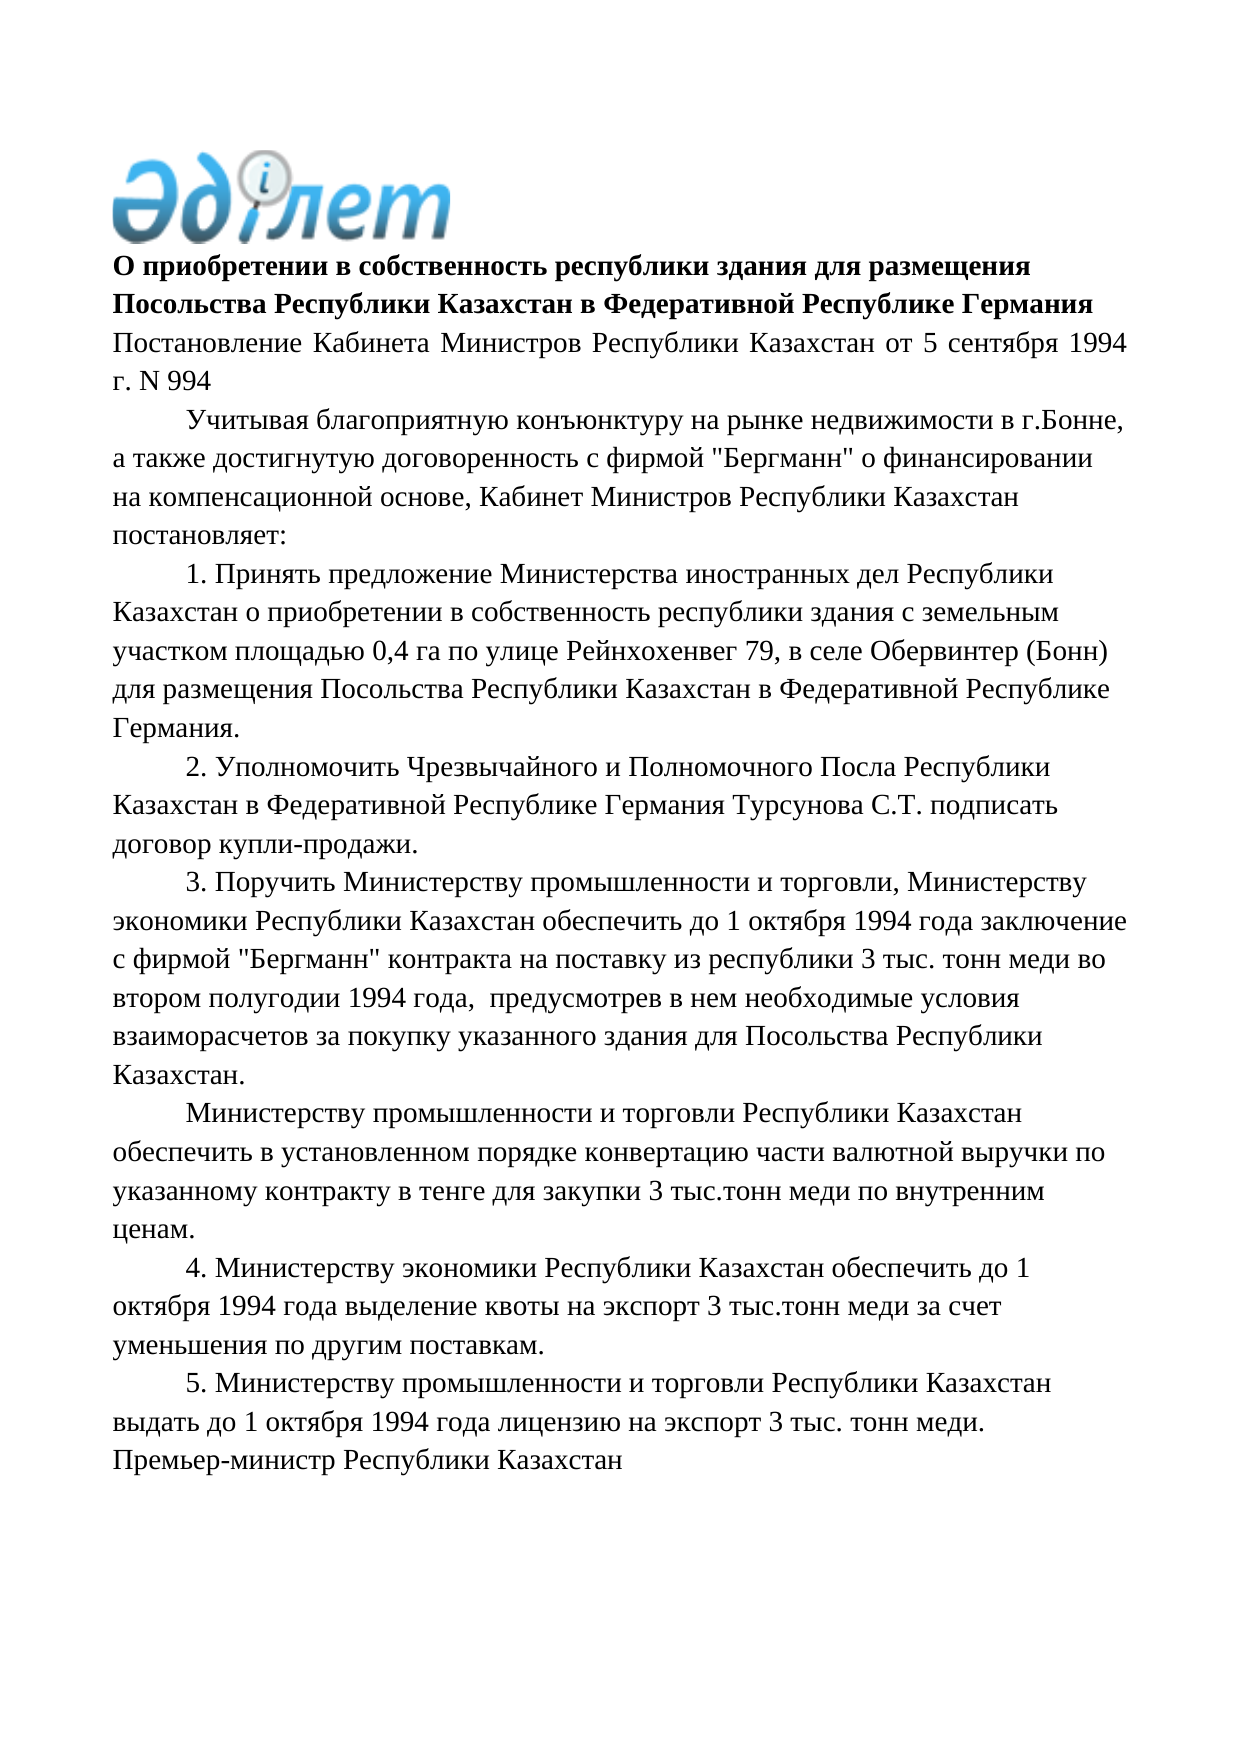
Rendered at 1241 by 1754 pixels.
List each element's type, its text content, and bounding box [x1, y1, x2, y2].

text Учитывая благоприятную конъюнктуру на рынке недвижимости в г.Бонне, а также достигнутую договоренность с фирмой "Бергманн" о финансировании на компенсационной основе, Кабинет Министров Республики Казахстан постановляет: 1. Принять предложение Министерства иностранных дел Республики Казахстан о приобретении в собственность республики здания с земельным участком площадью 0,4 га по улице Рейнхохенвег 79, в селе Обервинтер (Бонн) для размещения Посольства Республики Казахстан в Федеративной Республике Германия. 2. Уполномочить Чрезвычайного и Полномочного Посла Республики Казахстан в Федеративной Республике Германия Турсунова С.Т. подписать договор купли-продажи. 3. Поручить Министерству промышленности и торговли, Министерству экономики Республики Казахстан обеспечить до 1 октября 1994 года заключение с фирмой "Бергманн" контракта на поставку из республики 3 тыс. тонн меди во втором полугодии 1994 года, предусмотрев в нем необходимые условия взаиморасчетов за покупку указанного здания для Посольства Республики Казахстан. Министерству промышленности и торговли Республики Казахстан обеспечить в установленном порядке конвертацию части валютной выручки по указанному контракту в тенге для закупки 3 тыс.тонн меди по внутренним ценам. 4. Министерству экономики Республики Казахстан обеспечить до 1 октября 1994 года выделение квоты на экспорт 3 тыс.тонн меди за счет уменьшения по другим поставкам. 5. Министерству промышленности и торговли Республики Казахстан выдать до 1 октября 1994 года лицензию на экспорт 3 тыс. тонн меди. Премьер-министр Республики Казахстан [112, 402, 1128, 1506]
text Постановление Кабинета Министров Республики Казахстан от 5 сентября 1994 г. N 994 [112, 325, 1128, 397]
picture [112, 150, 451, 244]
text О приобретении в собственность республики здания для размещения Посольства Республики Казахстан в Федеративной Республике Германия [112, 248, 1128, 320]
